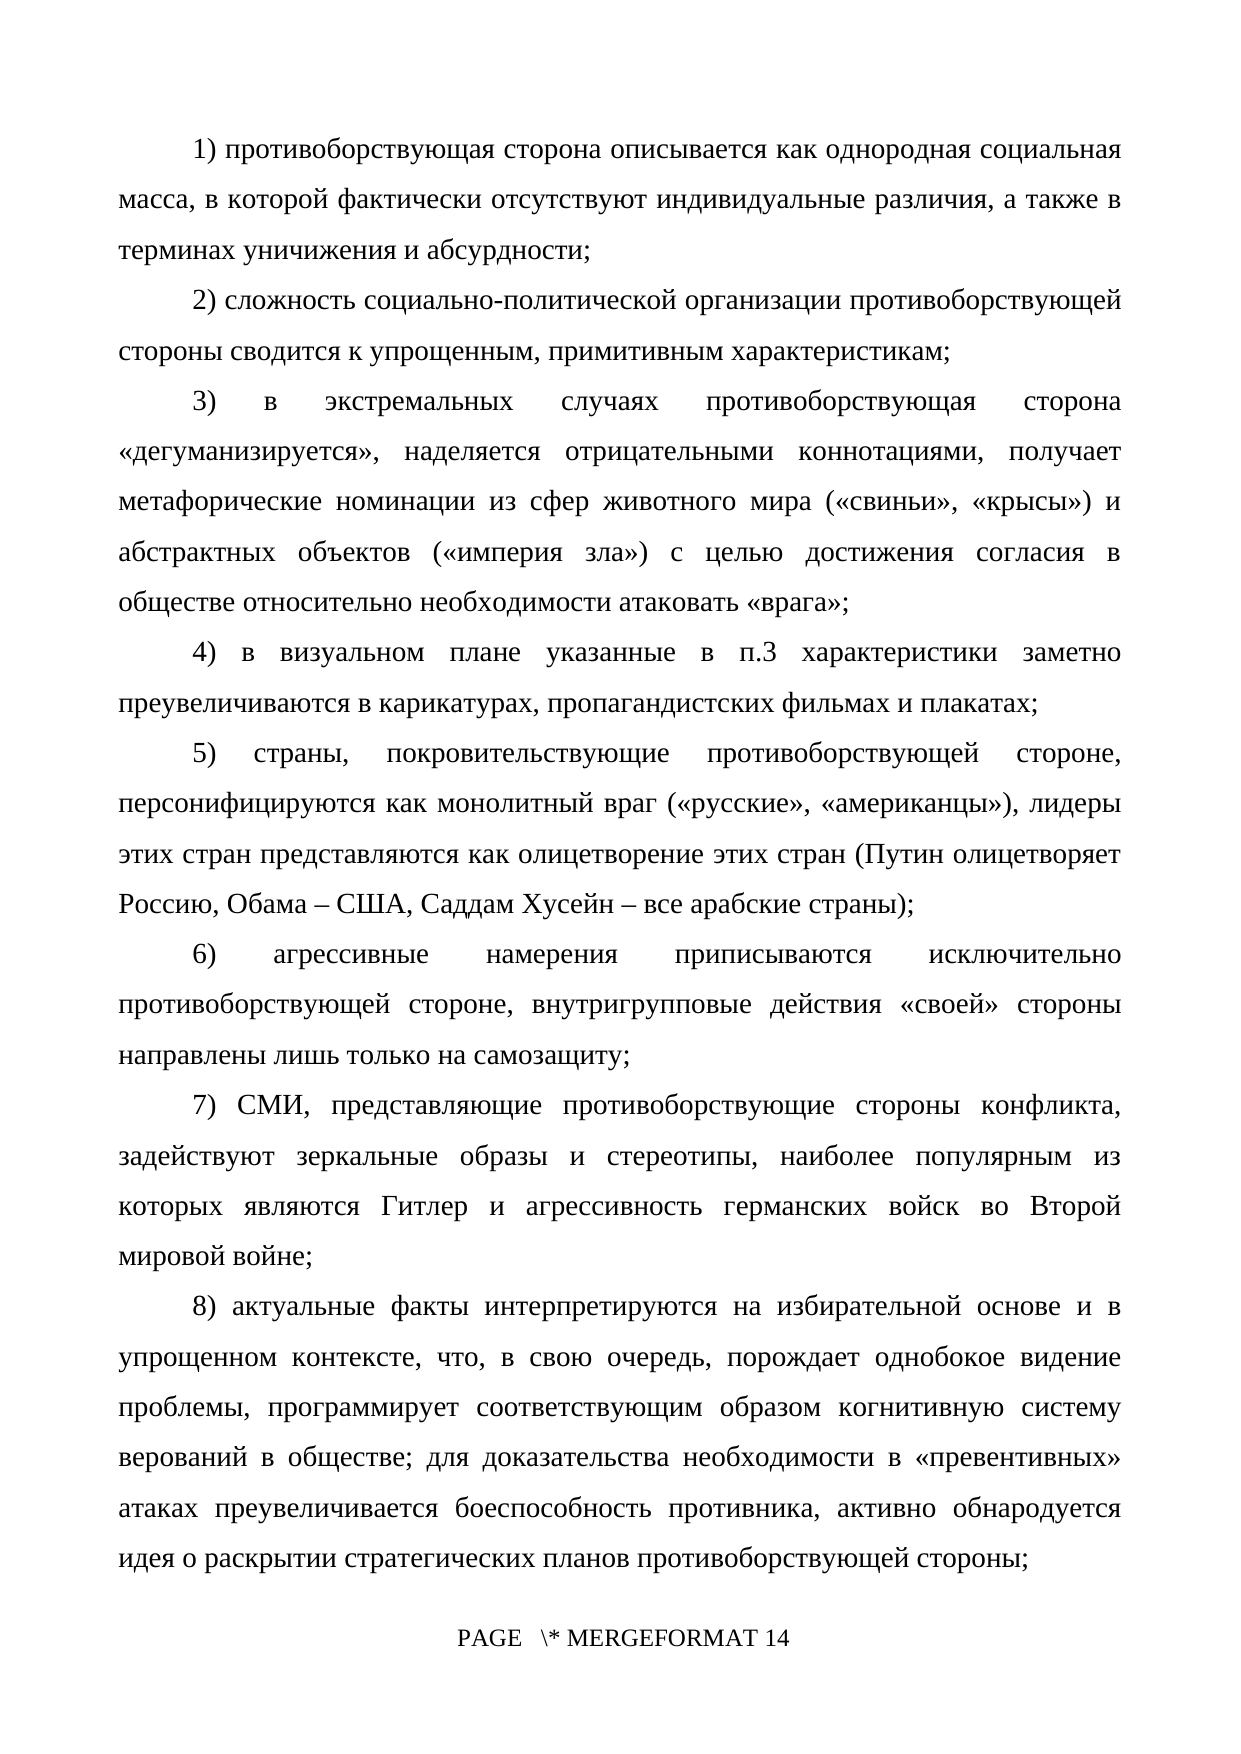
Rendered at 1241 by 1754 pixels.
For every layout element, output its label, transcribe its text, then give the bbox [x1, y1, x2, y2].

text 7) СМИ, представляющие противоборствующие стороны конфликта, задействуют зеркальные образы и стереотипы, наиболее популярным из которых являются Гитлер и агрессивность германских войск во Второй мировой войне; [118, 1087, 1122, 1272]
text 4) в визуальном плане указанные в п.3 характеристики заметно преувеличиваются в карикатурах, пропагандистских фильмах и плакатах; [118, 634, 1122, 718]
text 1) противоборствующая сторона описывается как однородная социальная масса, в которой фактически отсутствуют индивидуальные различия, а также в терминах уничижения и абсурдности; [118, 131, 1122, 266]
text 3) в экстремальных случаях противоборствующая сторона «дегуманизируется», наделяется отрицательными коннотациями, получает метафорические номинации из сфер животного мира («свиньи», «крысы») и абстрактных объектов («империя зла») с целью достижения согласия в обществе относительно необходимости атаковать «врага»; [118, 383, 1122, 618]
text 6) агрессивные намерения приписываются исключительно противоборствующей стороне, внутригрупповые действия «своей» стороны направлены лишь только на самозащиту; [118, 936, 1122, 1071]
text 8) актуальные факты интерпретируются на избирательной основе и в упрощенном контексте, что, в свою очередь, порождает однобокое видение проблемы, программирует соответствующим образом когнитивную систему верований в обществе; для доказательства необходимости в «превентивных» атаках преувеличивается боеспособность противника, активно обнародуется идея о раскрытии стратегических планов противоборствующей стороны; [118, 1288, 1122, 1574]
text 5) страны, покровительствующие противоборствующей стороне, персонифицируются как монолитный враг («русские», «американцы»), лидеры этих стран представляются как олицетворение этих стран (Путин олицетворяет Россию, Обама – США, Саддам Хусейн – все арабские страны); [118, 735, 1122, 919]
text 2) сложность социально-политической организации противоборствующей стороны сводится к упрощенным, примитивным характеристикам; [118, 282, 1122, 366]
